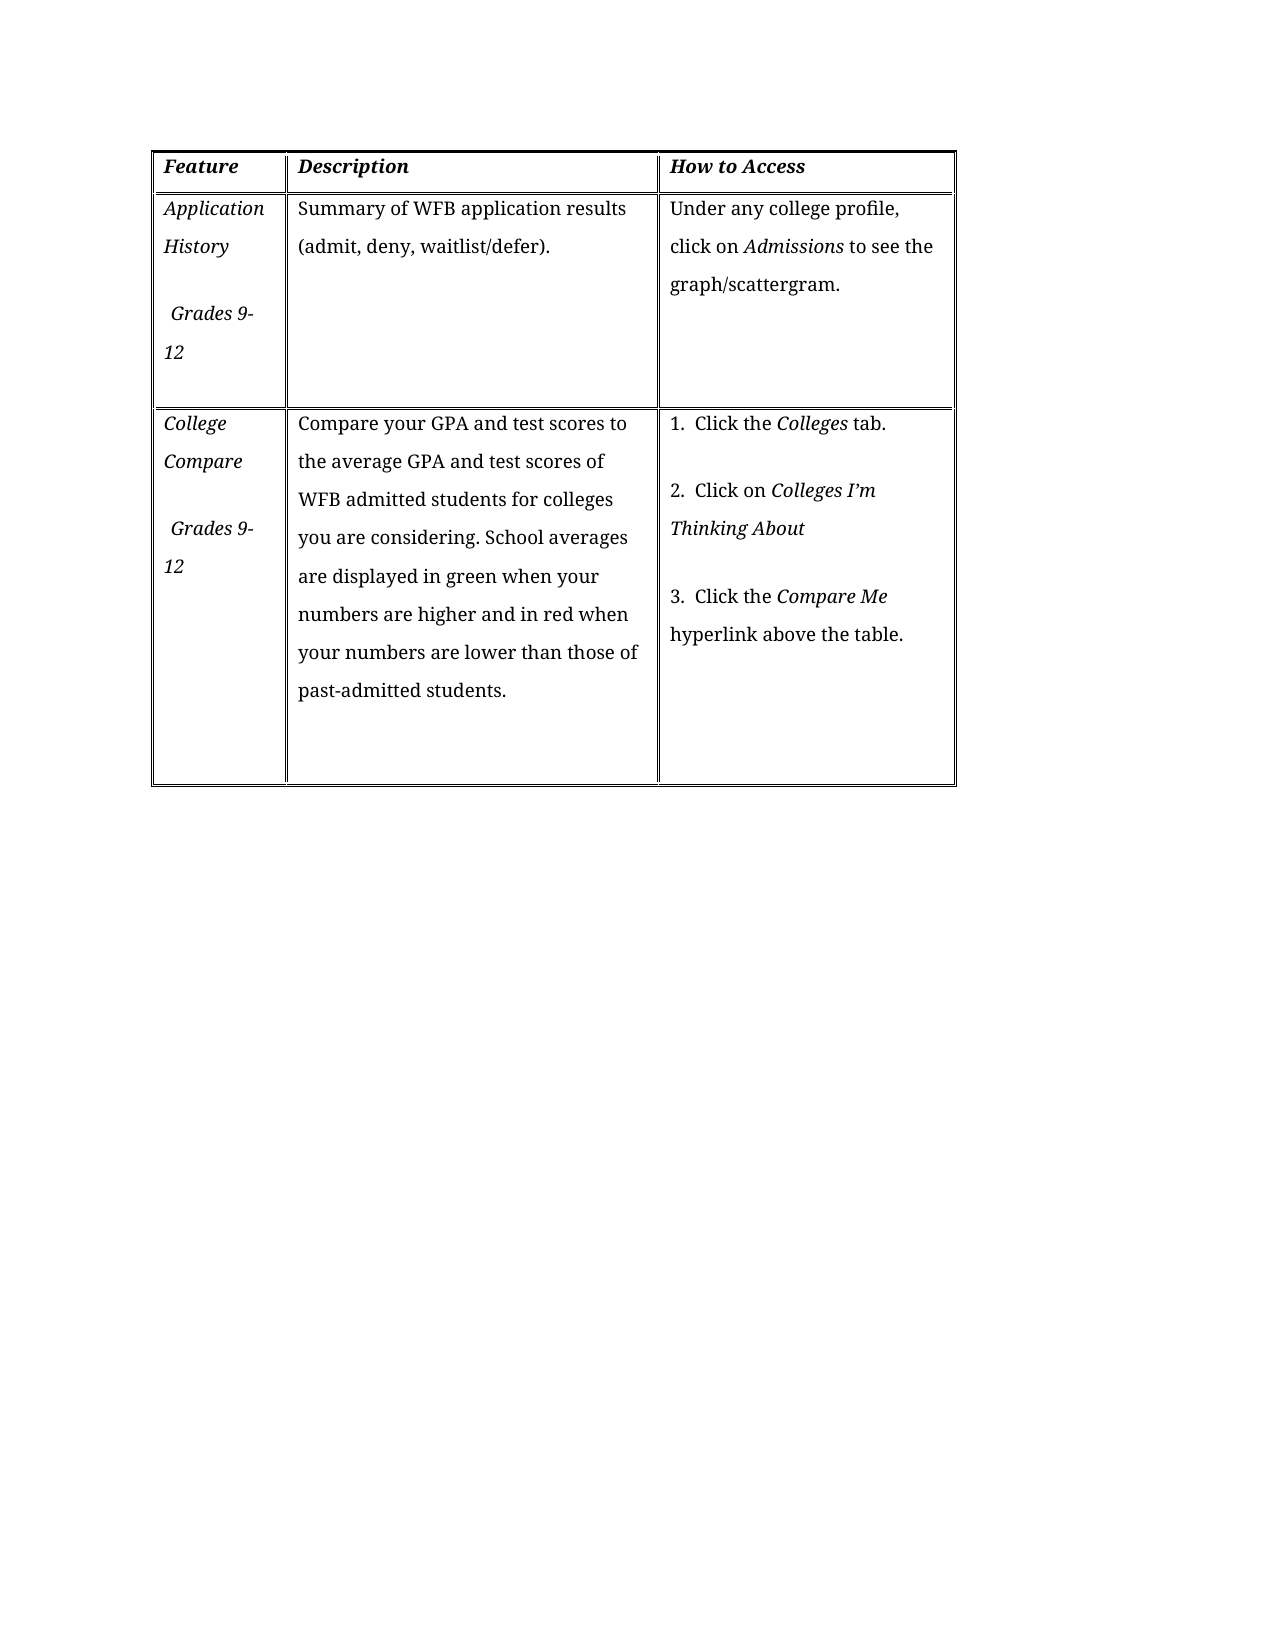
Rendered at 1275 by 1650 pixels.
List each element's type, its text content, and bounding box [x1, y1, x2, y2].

table_header How to Access [659, 153, 954, 192]
table_cell Under any college profile, click on Admissions to see the graph/scattergram. [659, 192, 955, 407]
table_cell Compare your GPA and test scores to the average GPA and test scores of WFB admitted students for colleges you are considering. School averages are displayed in green when your numbers are higher and in red when your numbers are lower than those of past-admitted students. [287, 410, 658, 784]
table_header Feature [154, 153, 287, 192]
table_cell Summary of WFB application results (admit, deny, waitlist/defer). [288, 195, 657, 407]
table_cell College Compare Grades 9-12 [152, 407, 287, 784]
table_cell Application History Grades 9-12 [152, 192, 287, 407]
table_cell 1. Click the Colleges tab. 2. Click on Colleges I’m Thinking About 3. Click the Compare Me hyperlink above the table. [659, 407, 955, 784]
table_header Description [287, 153, 658, 192]
